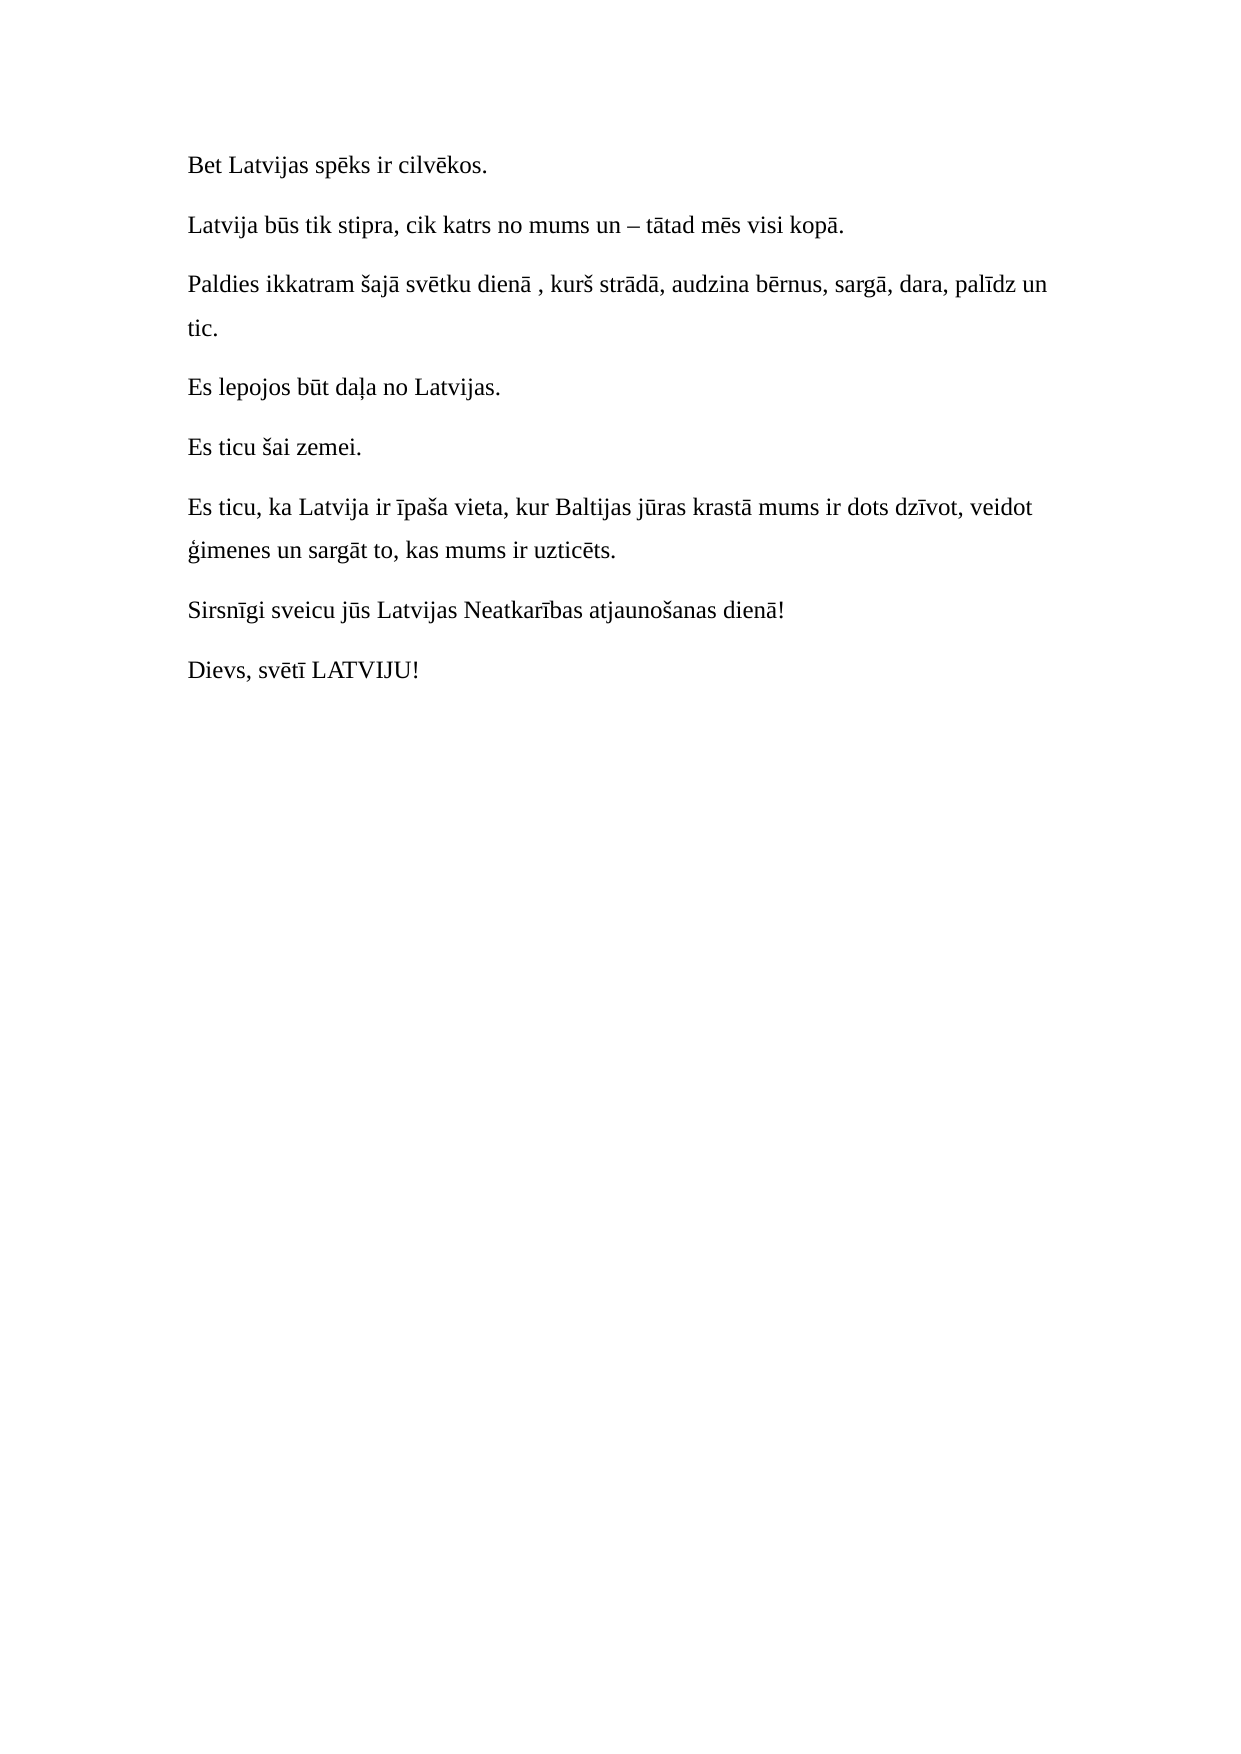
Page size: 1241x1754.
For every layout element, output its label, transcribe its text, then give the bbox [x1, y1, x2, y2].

text Es ticu šai zemei. [187, 432, 1053, 461]
text Es lepojos būt daļa no Latvijas. [187, 372, 1053, 401]
text Bet Latvijas spēks ir cilvēkos. [187, 150, 1053, 179]
text Dievs, svētī LATVIJU! [187, 655, 1053, 683]
text Es ticu, ka Latvija ir īpaša vieta, kur Baltijas jūras krastā mums ir dots dzīvot, veidot ģimenes un sargāt to, kas mums ir uzticēts. [187, 492, 1053, 564]
text Latvija būs tik stipra, cik katrs no mums un – tātad mēs visi kopā. [187, 210, 1053, 238]
text Paldies ikkatram šajā svētku dienā , kurš strādā, audzina bērnus, sargā, dara, palīdz un tic. [187, 269, 1053, 341]
text Sirsnīgi sveicu jūs Latvijas Neatkarības atjaunošanas dienā! [187, 595, 1053, 624]
